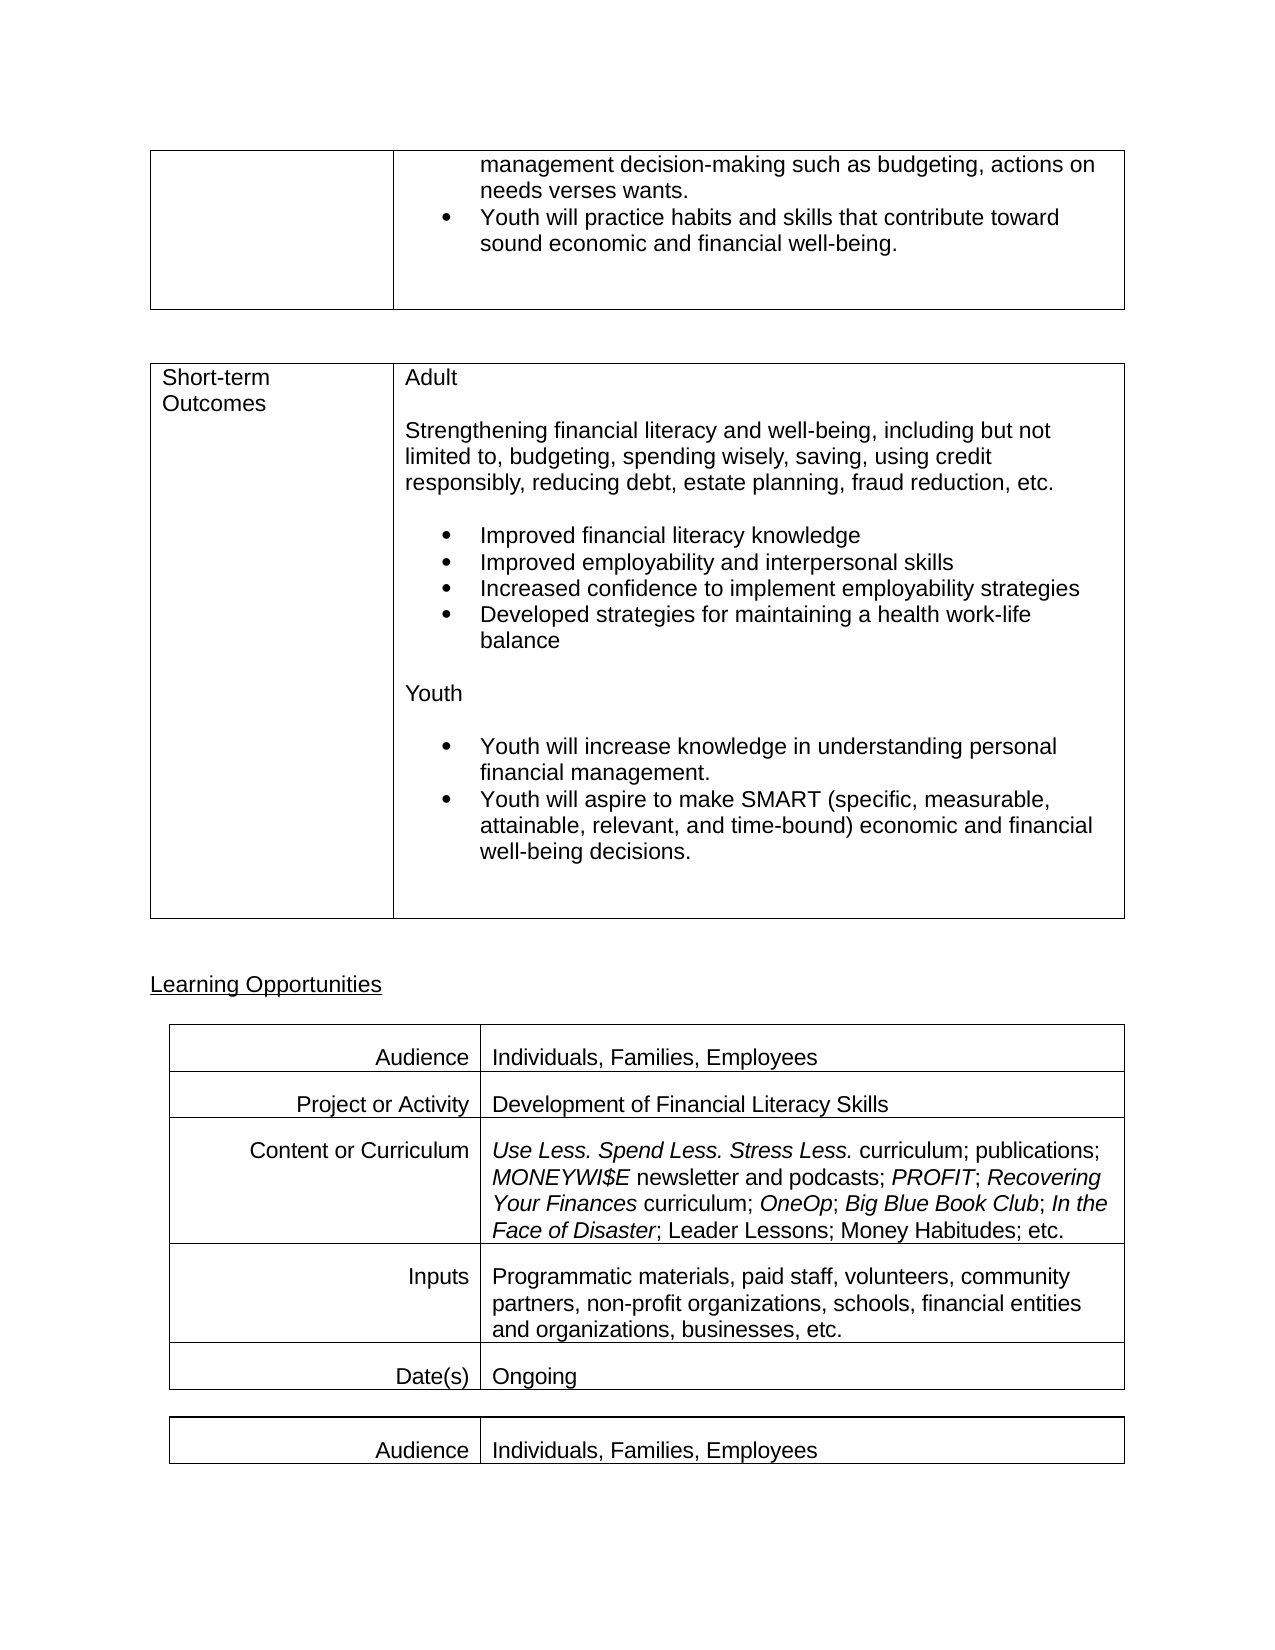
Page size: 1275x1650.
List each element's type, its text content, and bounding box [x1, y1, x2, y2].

table_header Individuals, Families, Employees [481, 1025, 1124, 1071]
table_cell Date(s) [170, 1343, 480, 1389]
text Learning Opportunities [150, 971, 1125, 997]
table_cell Ongoing [481, 1343, 1124, 1389]
table_header Individuals, Families, Employees [481, 1418, 1124, 1463]
table_cell Use Less. Spend Less. Stress Less. curriculum; publications; MONEYWI$E newsletter and podcasts; PROFIT; Recovering Your Finances curriculum; OneOp; Big Blue Book Club; In the Face of Disaster; Leader Lessons; Money Habitudes; etc. [481, 1118, 1124, 1243]
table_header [394, 151, 1124, 309]
table_cell Development of Financial Literacy Skills [481, 1072, 1124, 1117]
table_cell Project or Activity [170, 1072, 480, 1117]
table_cell Content or Curriculum [170, 1118, 480, 1243]
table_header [151, 151, 393, 309]
table_header Adult Strengthening financial literacy and well-being, including but not limited to, budgeting, spending wisely, saving, using credit responsibly, reducing debt, estate planning, fraud reduction, etc. Improved financial literacy knowledge Improved employability and interpersonal skills Increased confidence to implement employability strategies Developed strategies for maintaining a health work-life balance Youth Youth will increase knowledge in understanding personal financial management. Youth will aspire to make SMART (specific, measurable, attainable, relevant, and time-bound) economic and financial well-being decisions. [394, 364, 1124, 917]
table_cell Programmatic materials, paid staff, volunteers, community partners, non-profit organizations, schools, financial entities and organizations, businesses, etc. [481, 1244, 1124, 1342]
table_cell Inputs [170, 1244, 480, 1342]
table_header Audience [170, 1418, 480, 1463]
table_header Audience [170, 1025, 480, 1071]
table_header Short-term Outcomes [151, 364, 393, 917]
